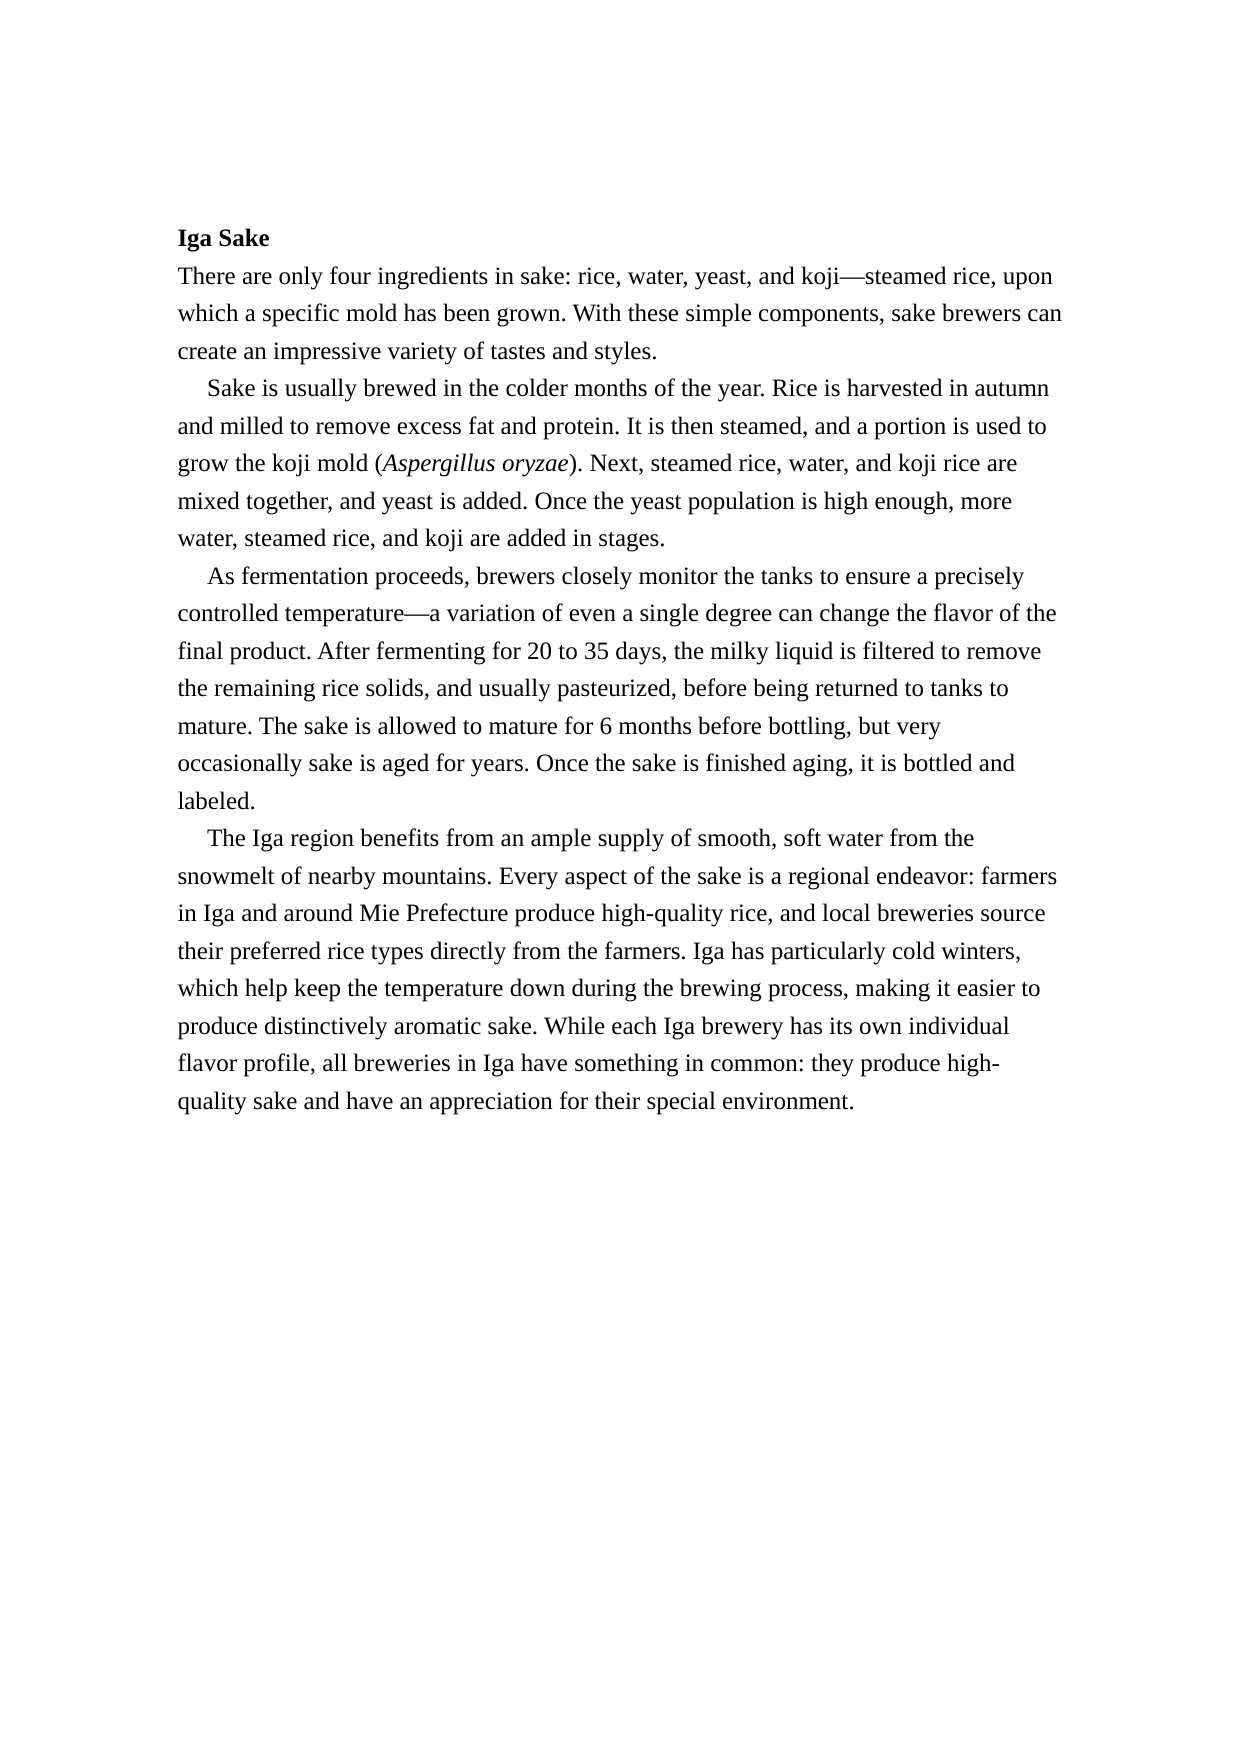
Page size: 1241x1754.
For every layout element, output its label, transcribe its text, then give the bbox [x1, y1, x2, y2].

text There are only four ingredients in sake: rice, water, yeast, and koji―steamed rice, upon which a specific mold has been grown. With these simple components, sake brewers can create an impressive variety of tastes and styles. [177, 254, 1063, 367]
text Sake is usually brewed in the colder months of the year. Rice is harvested in autumn and milled to remove excess fat and protein. It is then steamed, and a portion is used to grow the koji mold (Aspergillus oryzae). Next, steamed rice, water, and koji rice are mixed together, and yeast is added. Once the yeast population is high enough, more water, steamed rice, and koji are added in stages. [177, 367, 1063, 554]
text Iga Sake [177, 217, 1063, 254]
text The Iga region benefits from an ample supply of smooth, soft water from the snowmelt of nearby mountains. Every aspect of the sake is a regional endeavor: farmers in Iga and around Mie Prefecture produce high-quality rice, and local breweries source their preferred rice types directly from the farmers. Iga has particularly cold winters, which help keep the temperature down during the brewing process, making it easier to produce distinctively aromatic sake. While each Iga brewery has its own individual flavor profile, all breweries in Iga have something in common: they produce high-quality sake and have an appreciation for their special environment. [177, 817, 1063, 1117]
text As fermentation proceeds, brewers closely monitor the tanks to ensure a precisely controlled temperature―a variation of even a single degree can change the flavor of the final product. After fermenting for 20 to 35 days, the milky liquid is filtered to remove the remaining rice solids, and usually pasteurized, before being returned to tanks to mature. The sake is allowed to mature for 6 months before bottling, but very occasionally sake is aged for years. Once the sake is finished aging, it is bottled and labeled. [177, 554, 1063, 817]
